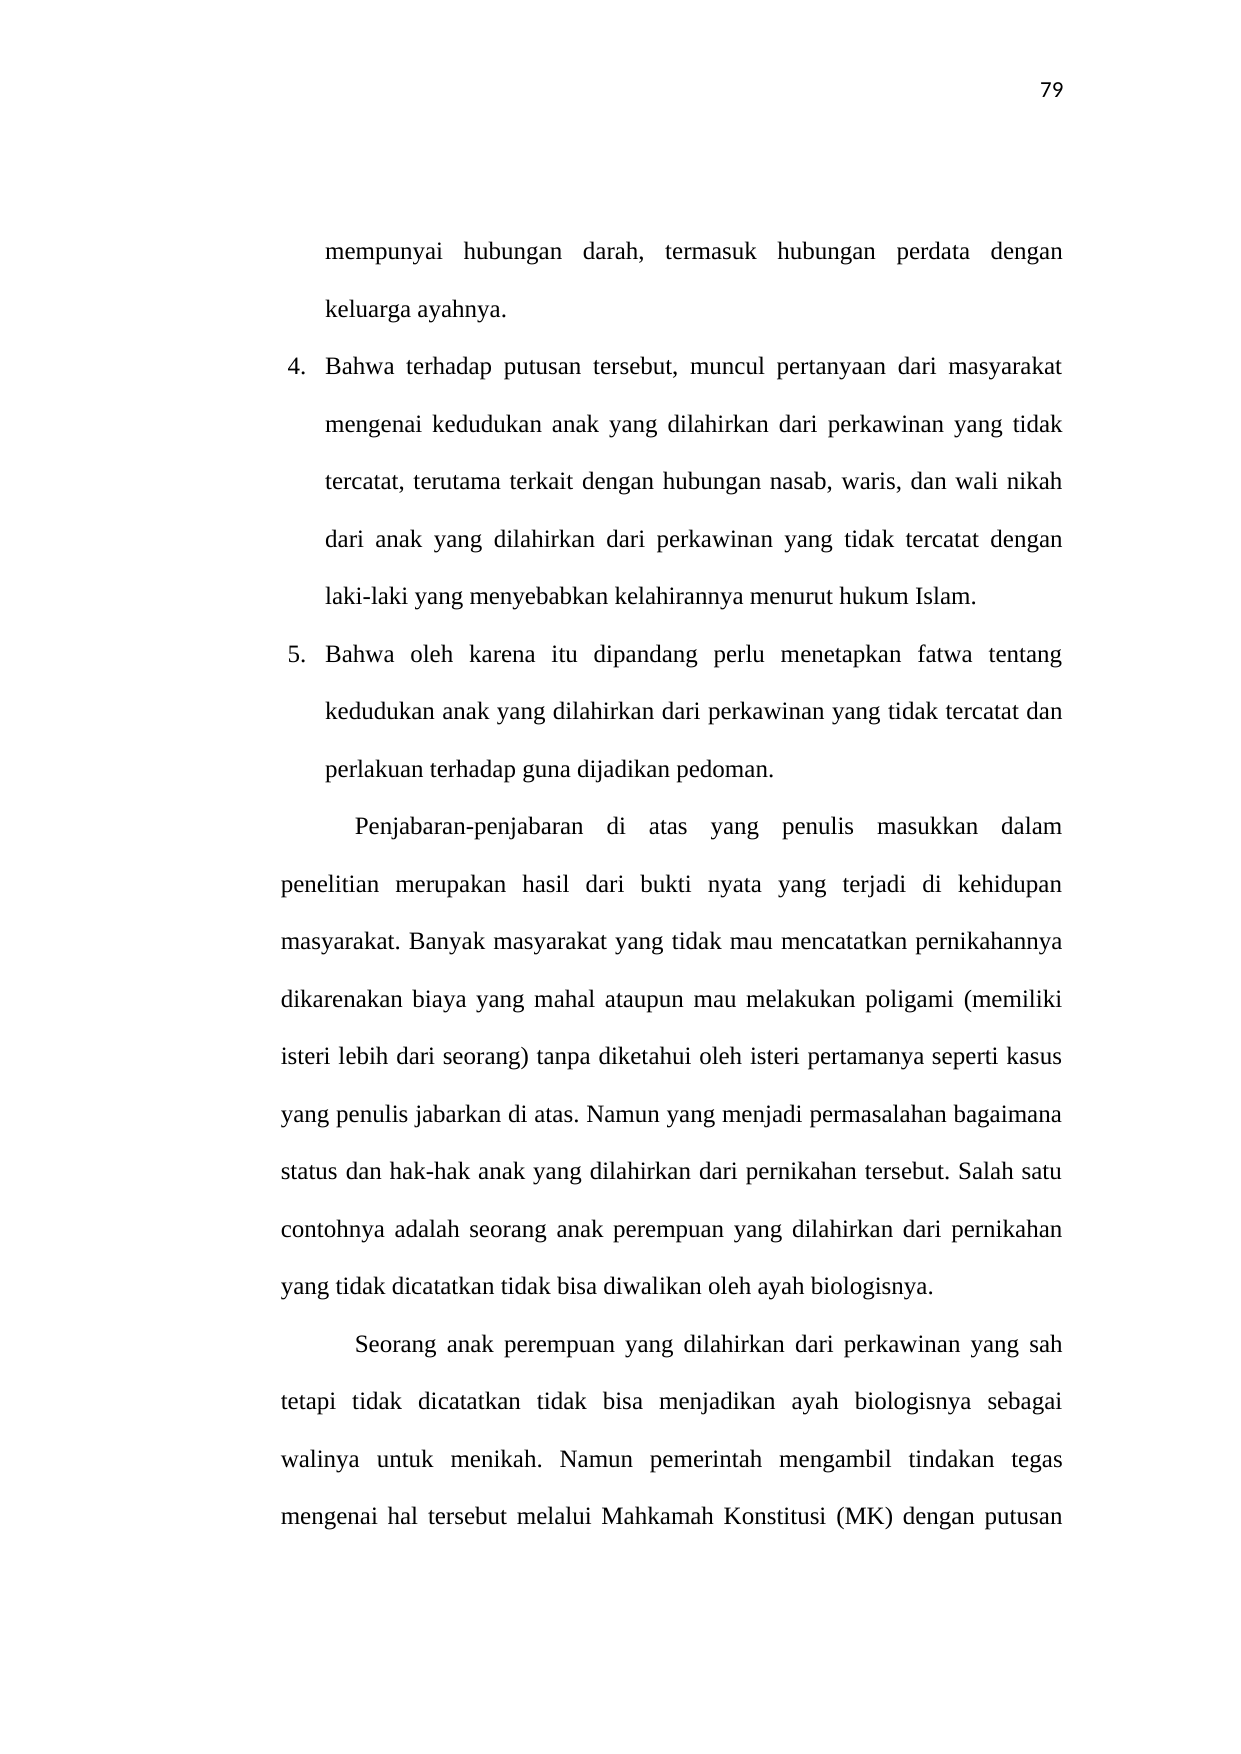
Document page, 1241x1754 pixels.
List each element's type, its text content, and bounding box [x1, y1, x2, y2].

list Bahwa oleh karena itu dipandang perlu menetapkan fatwa tentang kedudukan anak yang dilahirkan dari perkawinan yang tidak tercatat dan perlakuan terhadap guna dijadikan pedoman. [287, 639, 1063, 782]
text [281, 1329, 1063, 1530]
list Bahwa terhadap putusan tersebut, muncul pertanyaan dari masyarakat mengenai kedudukan anak yang dilahirkan dari perkawinan yang tidak tercatat, terutama terkait dengan hubungan nasab, waris, dan wali nikah dari anak yang dilahirkan dari perkawinan yang tidak tercatat dengan laki-laki yang menyebabkan kelahirannya menurut hukum Islam. [287, 351, 1063, 610]
text Penjabaran-penjabaran di atas yang penulis masukkan dalam penelitian merupakan hasil dari bukti nyata yang terjadi di kehidupan masyarakat. Banyak masyarakat yang tidak mau mencatatkan pernikahannya dikarenakan biaya yang mahal ataupun mau melakukan poligami (memiliki isteri lebih dari seorang) tanpa diketahui oleh isteri pertamanya seperti kasus yang penulis jabarkan di atas. Namun yang menjadi permasalahan bagaimana status dan hak-hak anak yang dilahirkan dari pernikahan tersebut. Salah satu contohnya adalah seorang anak perempuan yang dilahirkan dari pernikahan yang tidak dicatatkan tidak bisa diwalikan oleh ayah biologisnya. [281, 811, 1063, 1300]
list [287, 236, 1063, 322]
